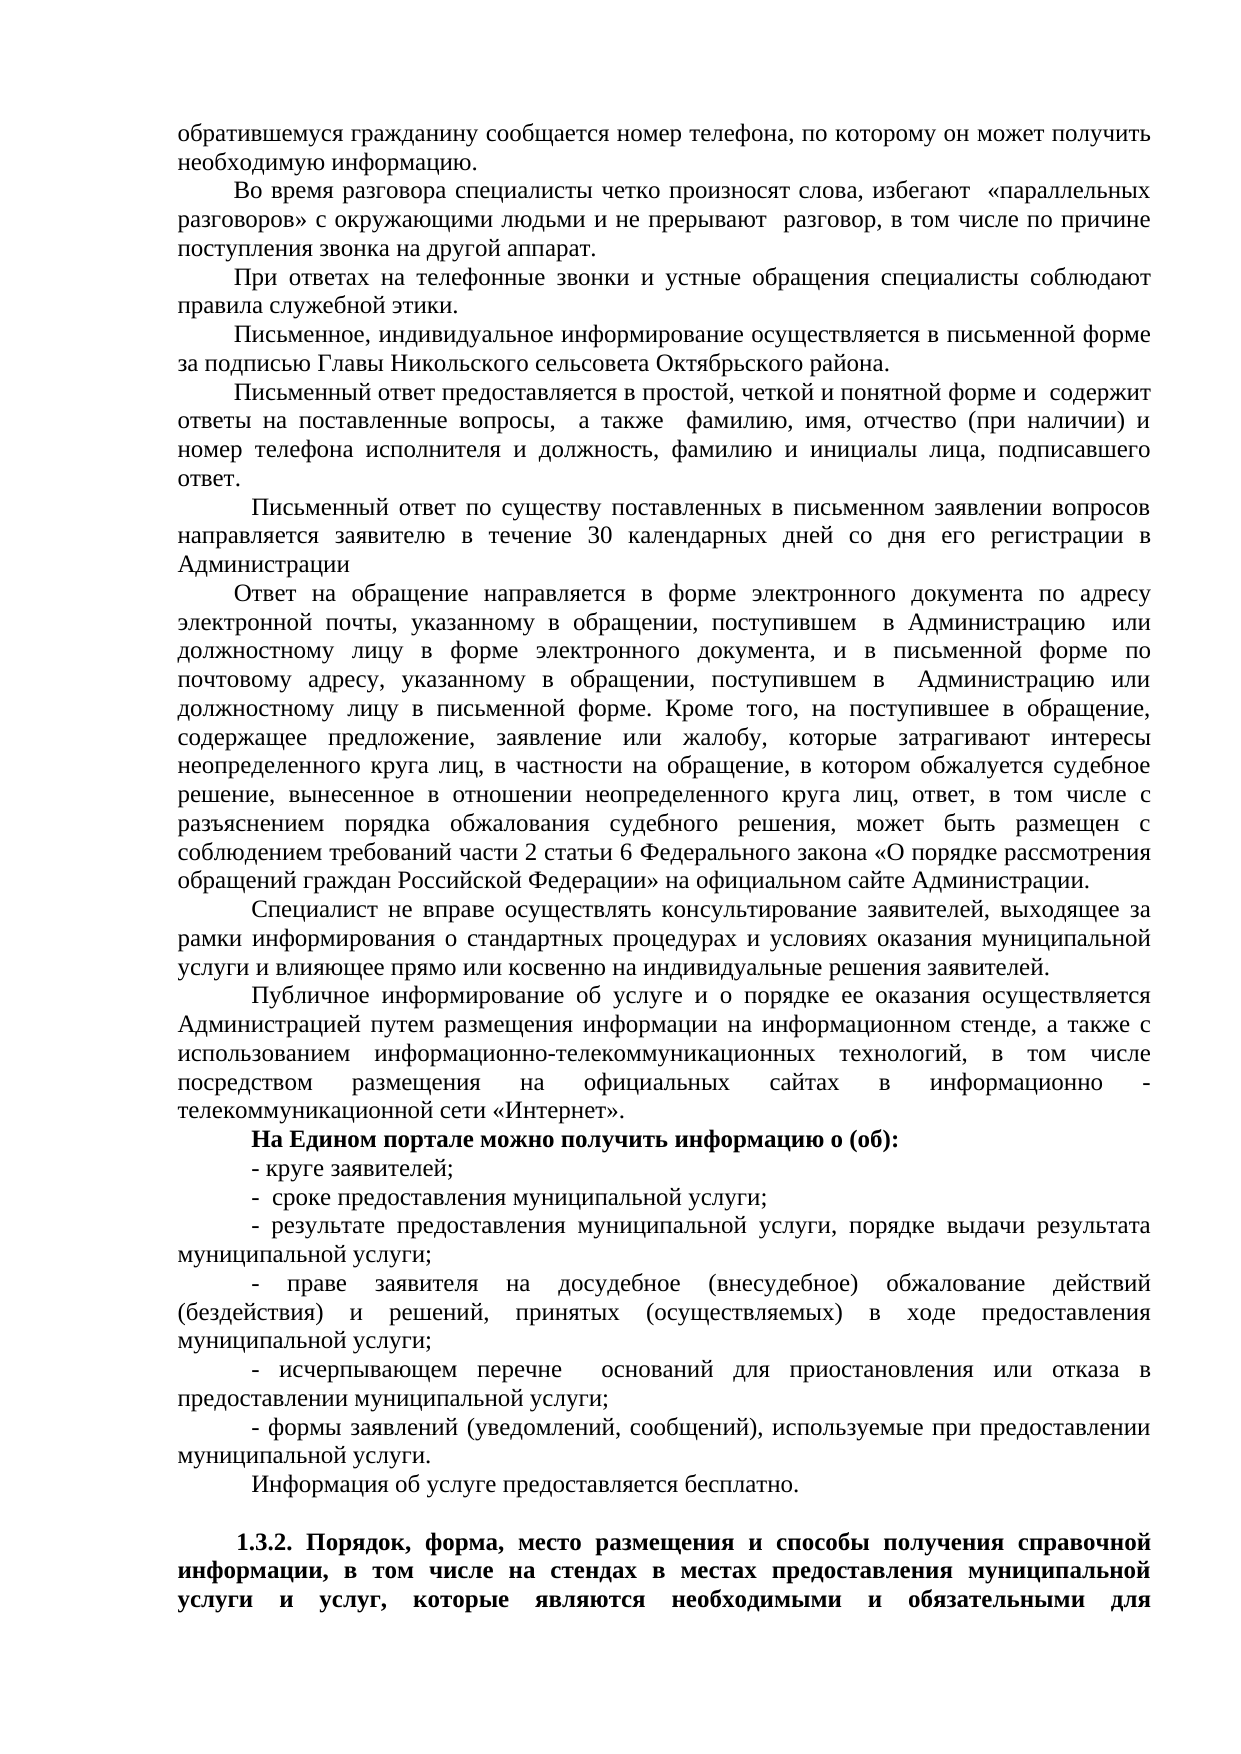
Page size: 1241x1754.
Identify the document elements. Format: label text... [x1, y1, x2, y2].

text - праве заявителя на досудебное (внесудебное) обжалование действий (бездействия) и решений, принятых (осуществляемых) в ходе предоставления муниципальной услуги; [177, 1268, 1152, 1354]
text На Едином портале можно получить информацию о (об): [177, 1124, 1152, 1153]
text - исчерпывающем перечне оснований для приостановления или отказа в предоставлении муниципальной услуги; [177, 1354, 1152, 1412]
text - результате предоставления муниципальной услуги, порядке выдачи результата муниципальной услуги; [177, 1211, 1152, 1268]
text Письменное, индивидуальное информирование осуществляется в письменной форме за подписью Главы Никольского сельсовета Октябрьского района. [177, 319, 1152, 377]
text - круге заявителей; [177, 1153, 1152, 1182]
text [177, 1527, 1152, 1613]
text При ответах на телефонные звонки и устные обращения специалисты соблюдают правила служебной этики. [177, 262, 1152, 319]
text Публичное информирование об услуге и о порядке ее оказания осуществляется Администрацией путем размещения информации на информационном стенде, а также с использованием информационно-телекоммуникационных технологий, в том числе посредством размещения на официальных сайтах в информационно - телекоммуникационной сети «Интернет». [177, 981, 1152, 1124]
text Письменный ответ предоставляется в простой, четкой и понятной форме и содержит ответы на поставленные вопросы, а также фамилию, имя, отчество (при наличии) и номер телефона исполнителя и должность, фамилию и инициалы лица, подписавшего ответ. [177, 377, 1152, 492]
text - формы заявлений (уведомлений, сообщений), используемые при предоставлении муниципальной услуги. [177, 1412, 1152, 1469]
text Информация об услуге предоставляется бесплатно. [177, 1469, 1152, 1498]
text Специалист не вправе осуществлять консультирование заявителей, выходящее за рамки информирования о стандартных процедурах и условиях оказания муниципальной услуги и влияющее прямо или косвенно на индивидуальные решения заявителей. [177, 894, 1152, 981]
text Письменный ответ по существу поставленных в письменном заявлении вопросов направляется заявителю в течение 30 календарных дней со дня его регистрации в Администрации [177, 492, 1152, 578]
text Во время разговора специалисты четко произносят слова, избегают «параллельных разговоров» с окружающими людьми и не прерывают разговор, в том числе по причине поступления звонка на другой аппарат. [177, 176, 1152, 262]
text Ответ на обращение направляется в форме электронного документа по адресу электронной почты, указанному в обращении, поступившем в Администрацию или должностному лицу в форме электронного документа, и в письменной форме по почтовому адресу, указанному в обращении, поступившем в Администрацию или должностному лицу в письменной форме. Кроме того, на поступившее в обращение, содержащее предложение, заявление или жалобу, которые затрагивают интересы неопределенного круга лиц, в частности на обращение, в котором обжалуется судебное решение, вынесенное в отношении неопределенного круга лиц, ответ, в том числе с разъяснением порядка обжалования судебного решения, может быть размещен с соблюдением требований части 2 статьи 6 Федерального закона «О порядке рассмотрения обращений граждан Российской Федерации» на официальном сайте Администрации. [177, 578, 1152, 894]
text - сроке предоставления муниципальной услуги; [177, 1182, 1152, 1211]
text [177, 118, 1152, 176]
